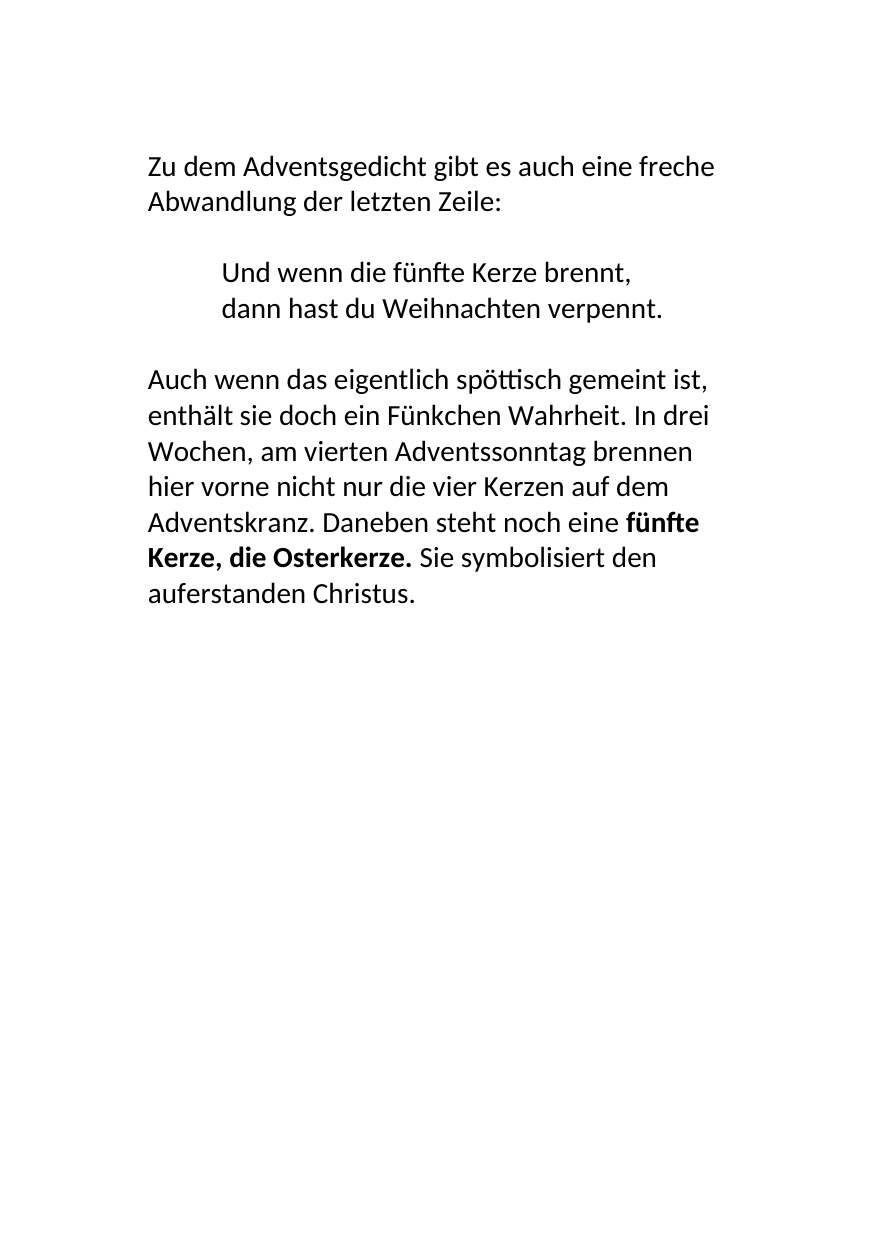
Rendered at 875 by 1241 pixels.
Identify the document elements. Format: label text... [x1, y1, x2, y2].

text Auch wenn das eigentlich spöttisch gemeint ist, enthält sie doch ein Fünkchen Wahrheit. In drei Wochen, am vierten Adventssonntag brennen hier vorne nicht nur die vier Kerzen auf dem Adventskranz. Daneben steht noch eine fünfte Kerze, die Osterkerze. Sie symbolisiert den auferstanden Christus. [148, 361, 726, 611]
text dann hast du Weihnachten verpennt. [221, 290, 726, 326]
text Zu dem Adventsgedicht gibt es auch eine freche Abwandlung der letzten Zeile: [148, 148, 726, 219]
text Und wenn die fünfte Kerze brennt, [221, 254, 726, 290]
